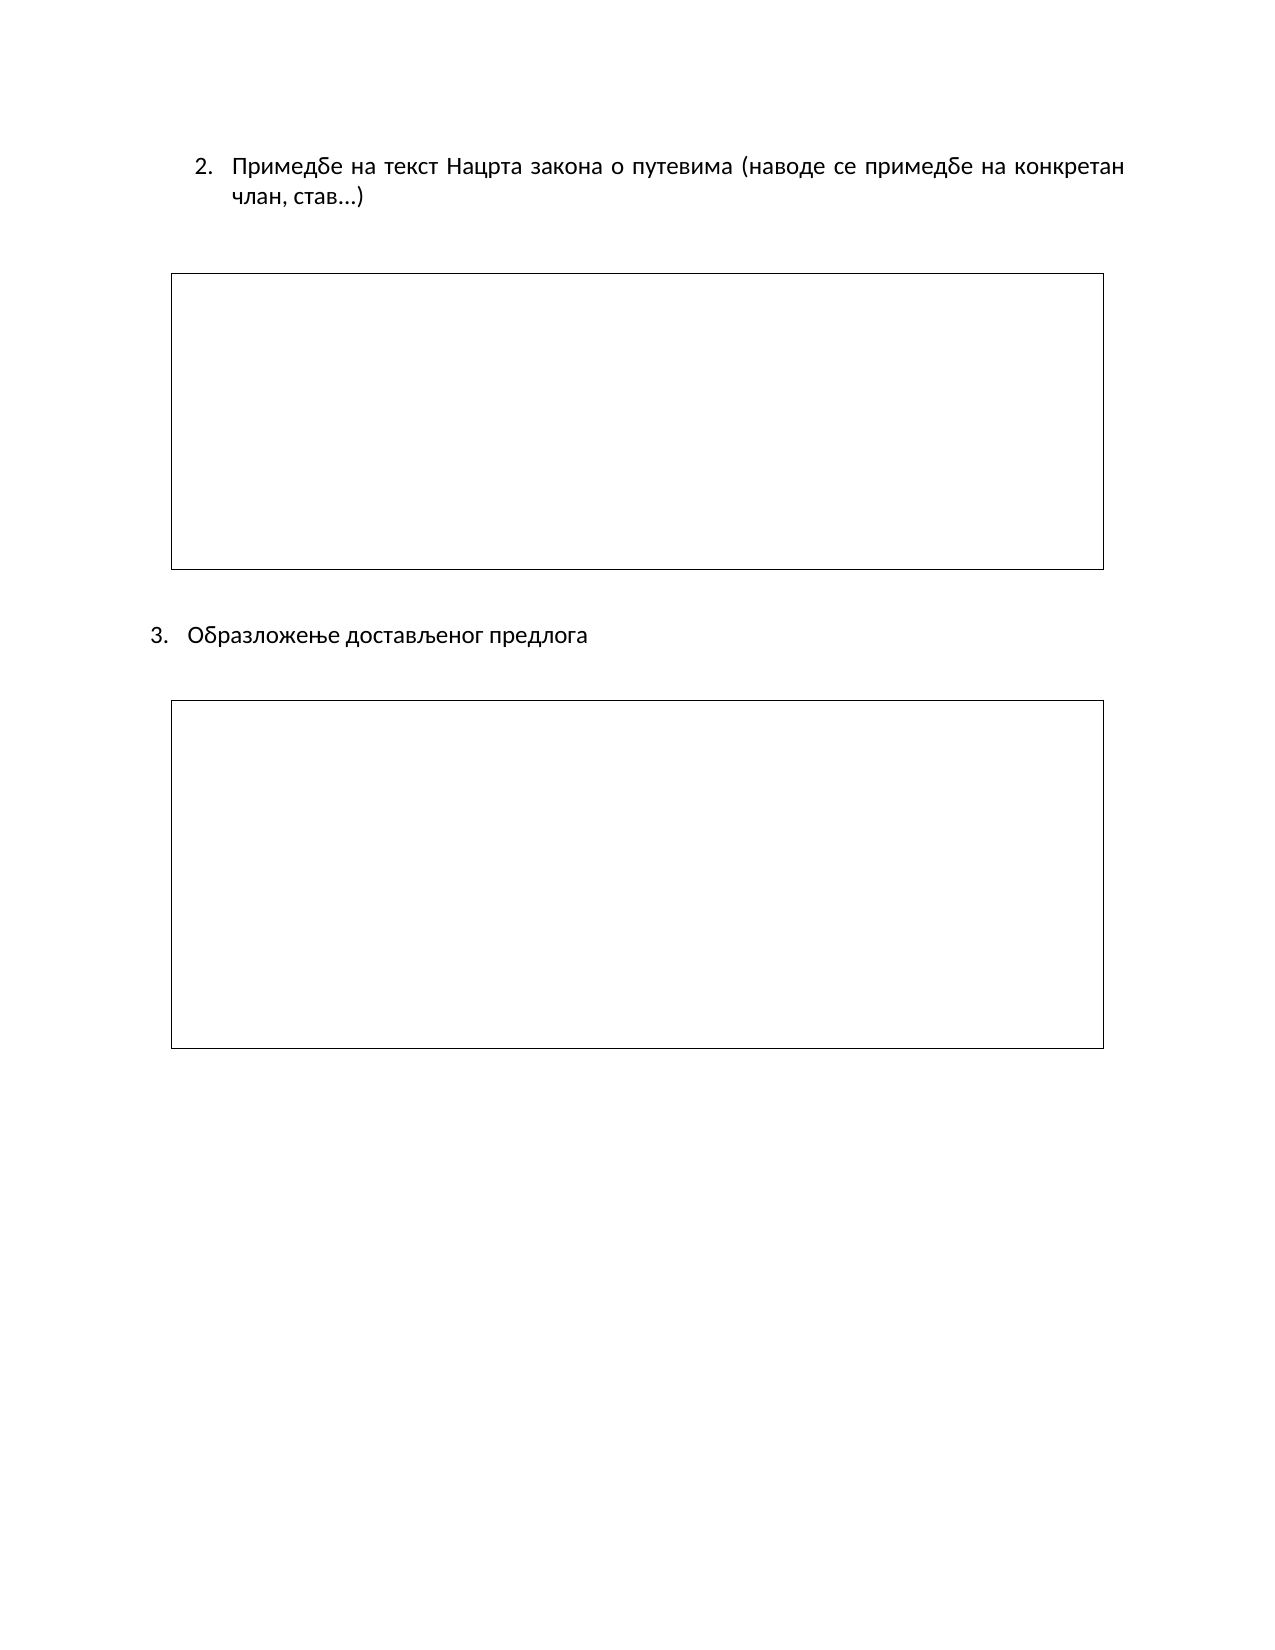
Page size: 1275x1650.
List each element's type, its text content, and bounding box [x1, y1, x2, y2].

list Образложење достављеног предлога [150, 619, 1125, 650]
table_header [172, 701, 1103, 1048]
table_header [172, 274, 1103, 569]
list Примедбе на текст Нацрта закона о путевима (наводе се примедбе на конкретан члан, став...) [194, 150, 1125, 211]
